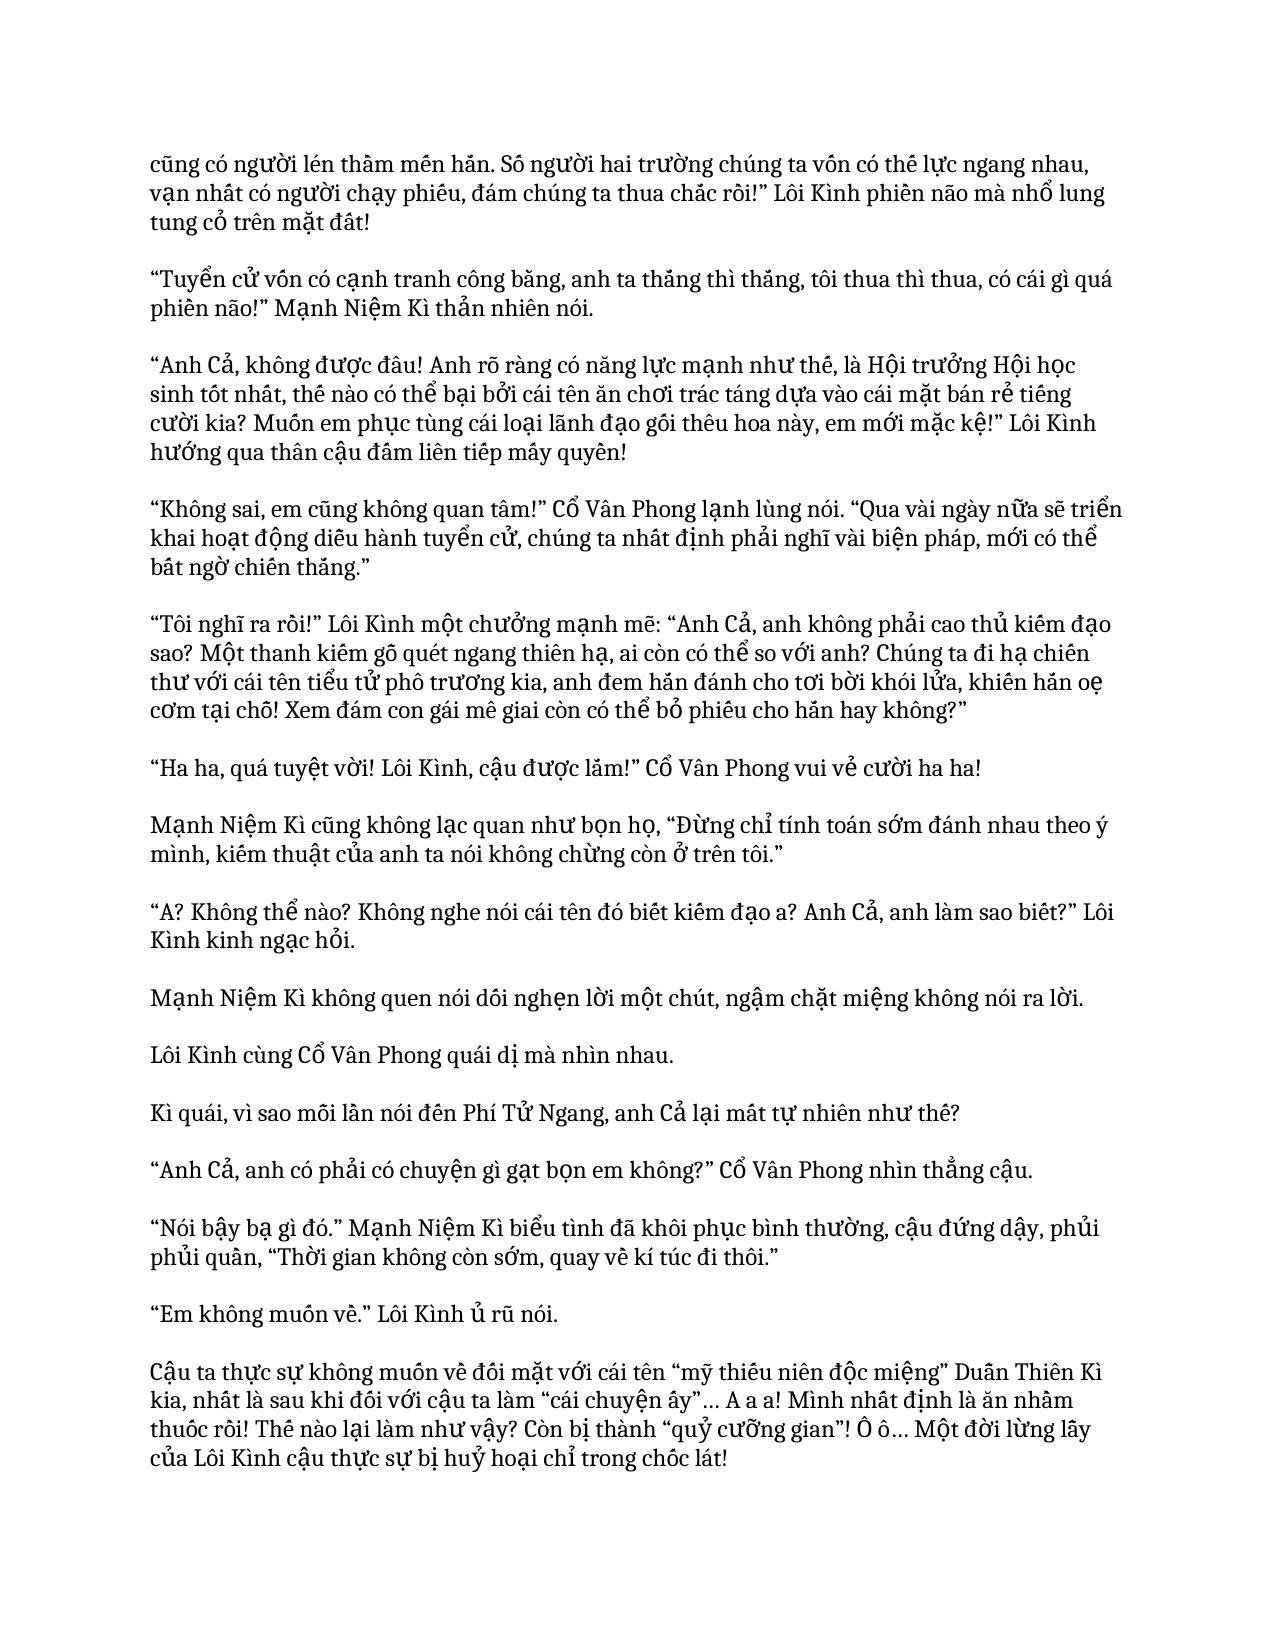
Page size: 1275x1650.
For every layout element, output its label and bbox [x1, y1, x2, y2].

text [150, 150, 1125, 1472]
